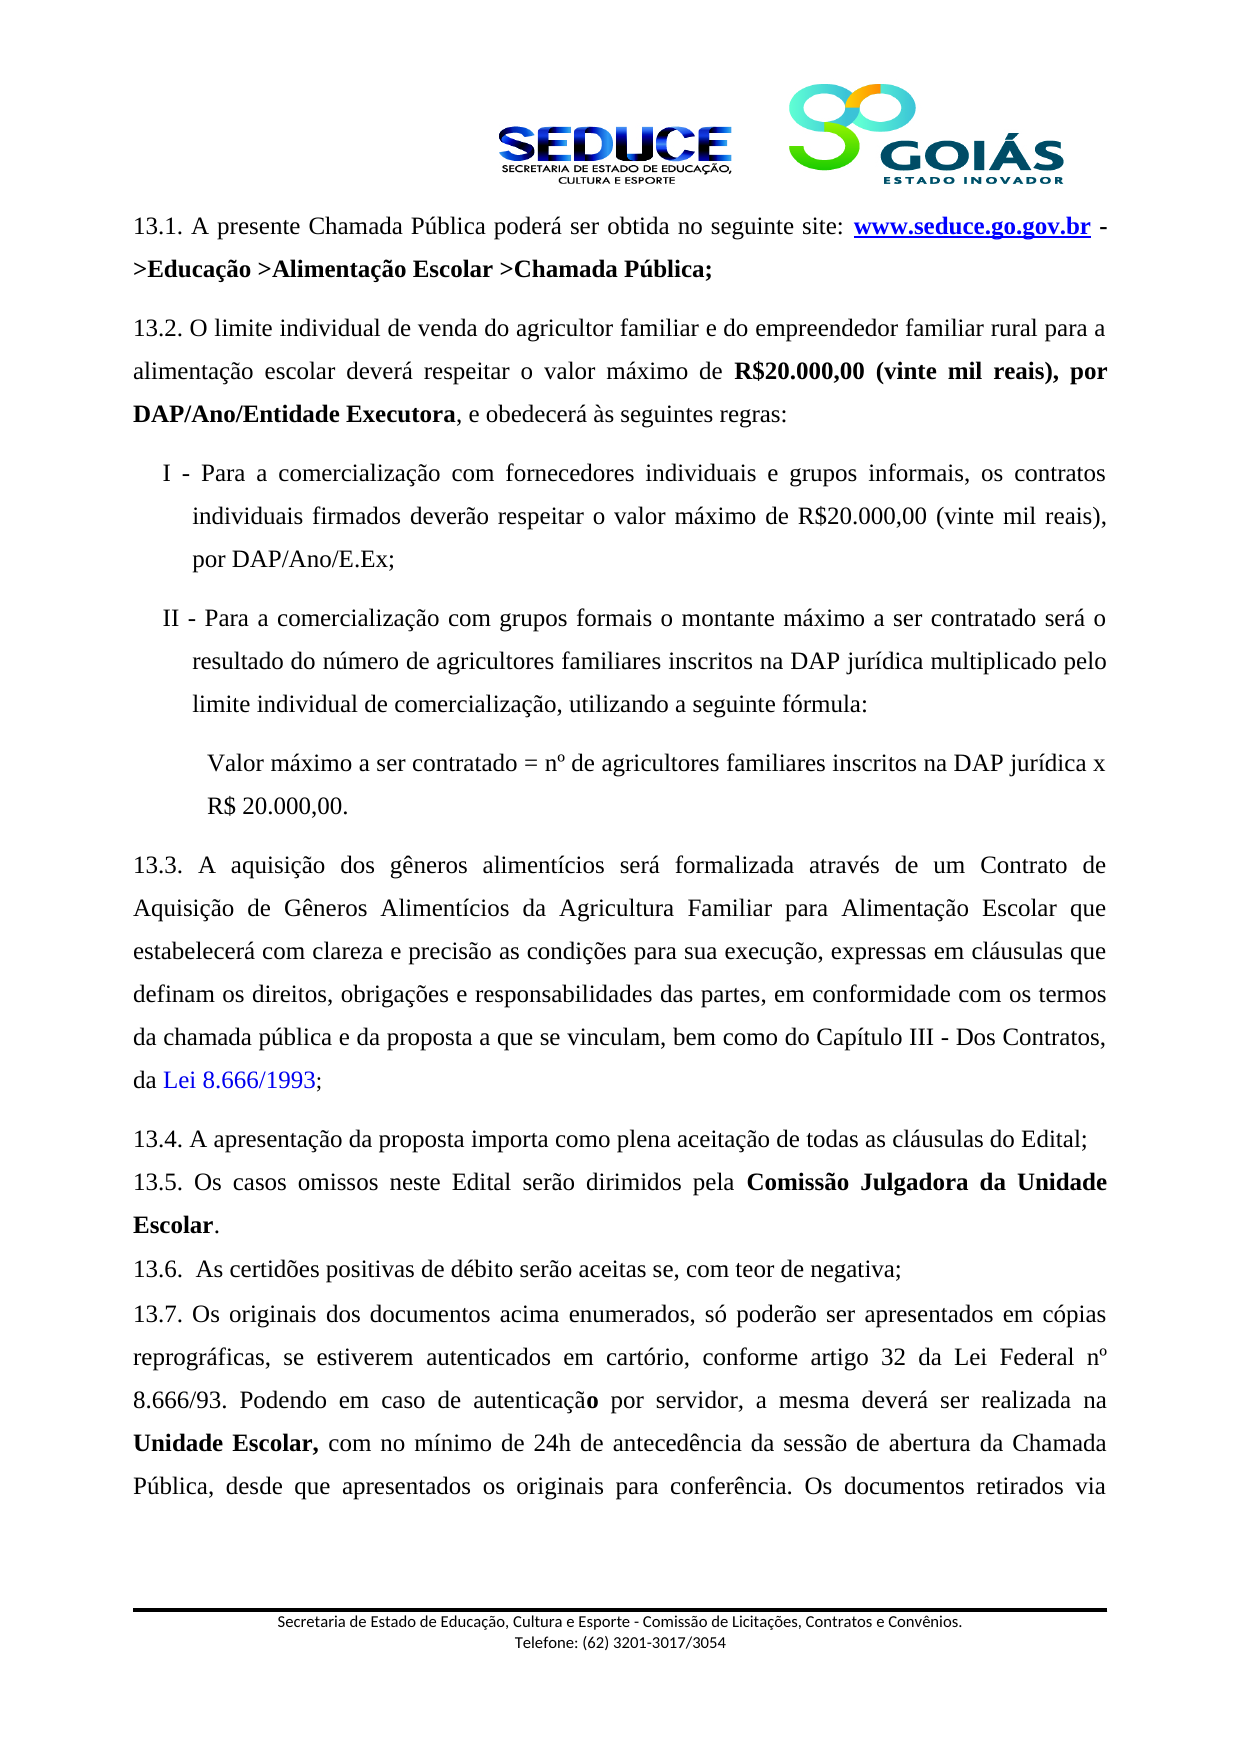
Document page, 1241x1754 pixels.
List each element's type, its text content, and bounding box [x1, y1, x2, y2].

text Valor máximo a ser contratado = nº de agricultores familiares inscritos na DAP jurídica x R$ 20.000,00. [207, 748, 1107, 820]
picture [477, 73, 1108, 212]
text 13.5. Os casos omissos neste Edital serão dirimidos pela Comissão Julgadora da Unidade Escolar. [133, 1167, 1107, 1239]
text II - Para a comercialização com grupos formais o montante máximo a ser contratado será o resultado do número de agricultores familiares inscritos na DAP jurídica multiplicado pelo limite individual de comercialização, utilizando a seguinte fórmula: [162, 603, 1107, 718]
text 13.2. O limite individual de venda do agricultor familiar e do empreendedor familiar rural para a alimentação escolar deverá respeitar o valor máximo de R$20.000,00 (vinte mil reais), por DAP/Ano/Entidade Executora, e obedecerá às seguintes regras: [133, 313, 1107, 428]
text I - Para a comercialização com fornecedores individuais e grupos informais, os contratos individuais firmados deverão respeitar o valor máximo de R$20.000,00 (vinte mil reais), por DAP/Ano/E.Ex; [162, 458, 1107, 573]
text 13.1. A presente Chamada Pública poderá ser obtida no seguinte site: www.seduce.go.gov.br ->Educação >Alimentação Escolar >Chamada Pública; [133, 211, 1107, 283]
text 13.4. A apresentação da proposta importa como plena aceitação de todas as cláusulas do Edital; [133, 1124, 1107, 1153]
text 13.6. As certidões positivas de débito serão aceitas se, com teor de negativa; [133, 1254, 1107, 1282]
text 13.3. A aquisição dos gêneros alimentícios será formalizada através de um Contrato de Aquisição de Gêneros Alimentícios da Agricultura Familiar para Alimentação Escolar que estabelecerá com clareza e precisão as condições para sua execução, expressas em cláusulas que definam os direitos, obrigações e responsabilidades das partes, em conformidade com os termos da chamada pública e da proposta a que se vinculam, bem como do Capítulo III - Dos Contratos, da Lei 8.666/1993; [133, 850, 1107, 1094]
